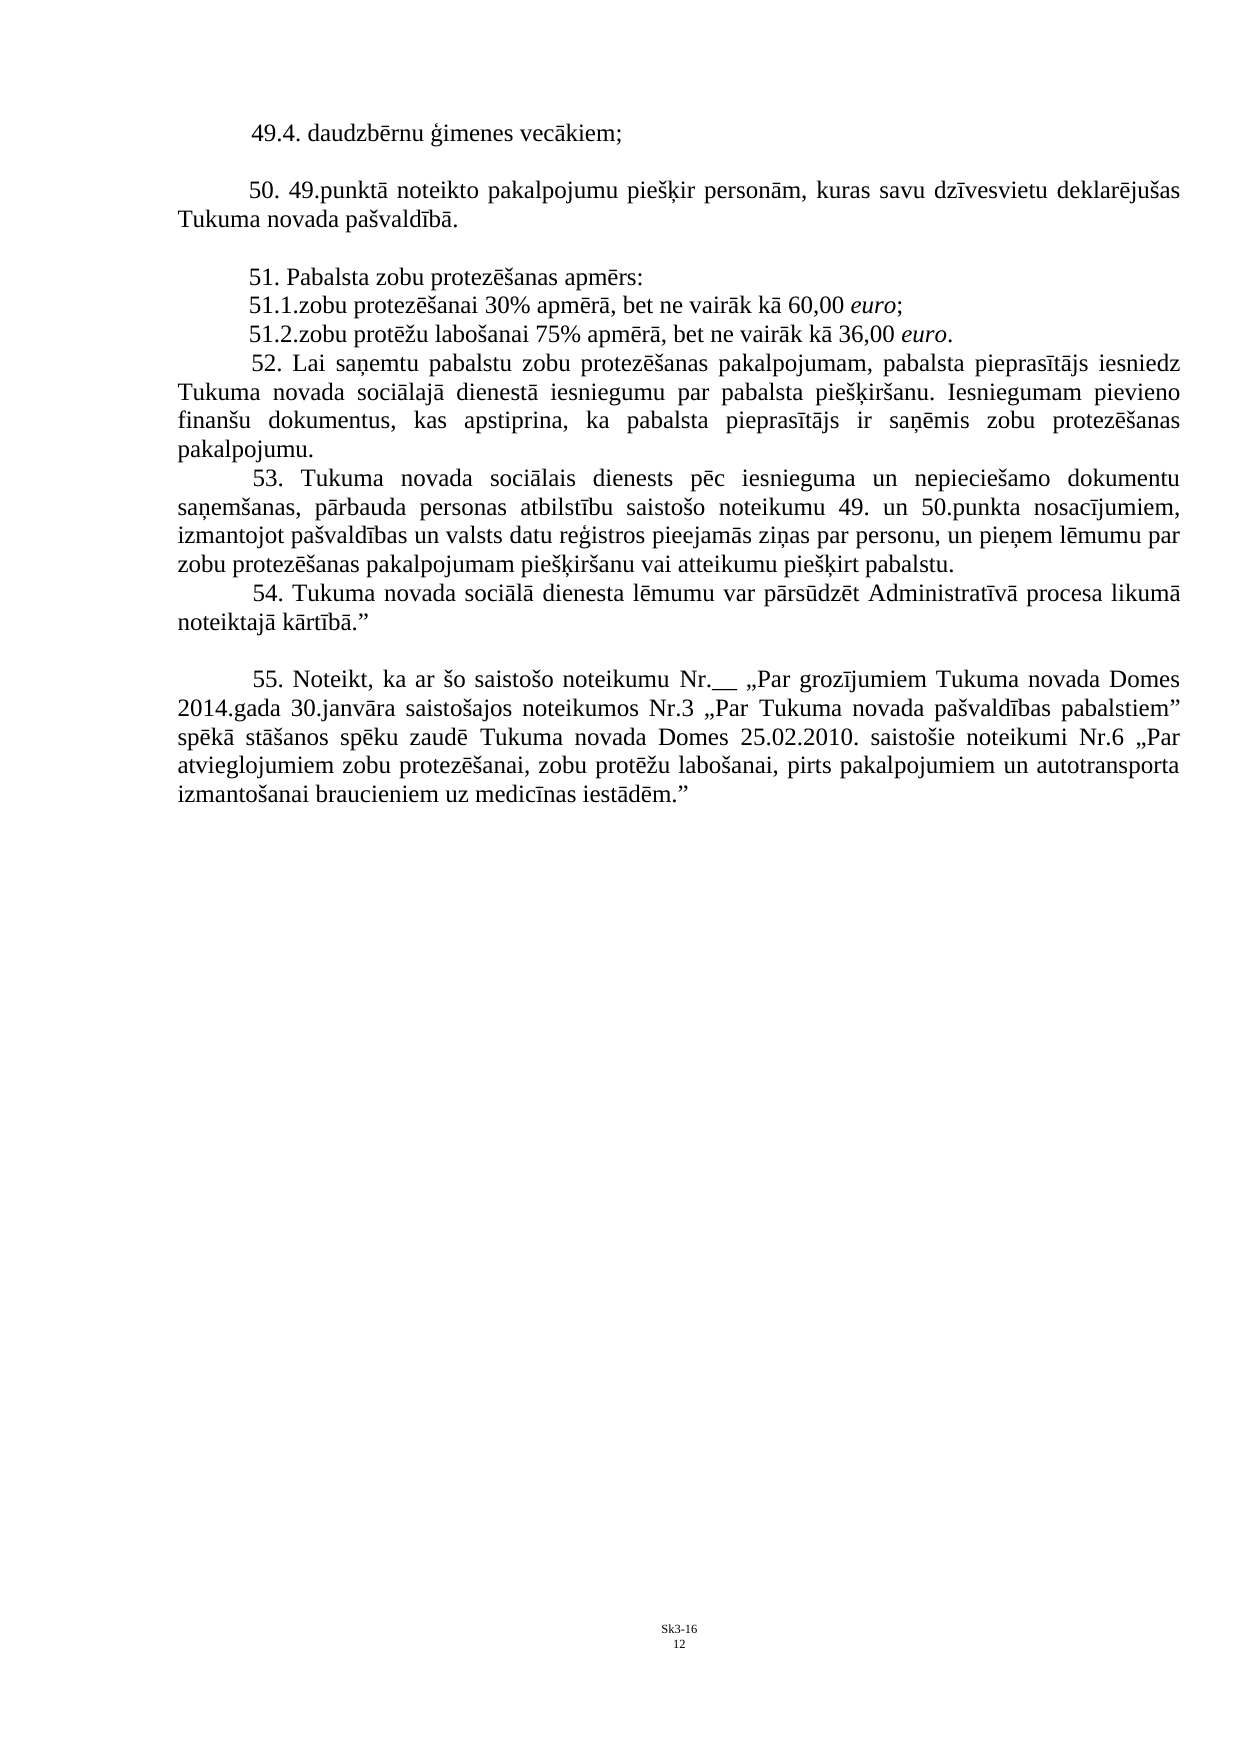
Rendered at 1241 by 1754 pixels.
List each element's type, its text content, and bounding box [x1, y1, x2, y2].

text 51.1.zobu protezēšanai 30% apmērā, bet ne vairāk kā 60,00 euro; [177, 291, 1181, 319]
text 51. Pabalsta zobu protezēšanas apmērs: [177, 262, 1181, 291]
text 55. Noteikt, ka ar šo saistošo noteikumu Nr.__ „Par grozījumiem Tukuma novada Domes 2014.gada 30.janvāra saistošajos noteikumos Nr.3 „Par Tukuma novada pašvaldības pabalstiem” spēkā stāšanos spēku zaudē Tukuma novada Domes 25.02.2010. saistošie noteikumi Nr.6 „Par atvieglojumiem zobu protezēšanai, zobu protēžu labošanai, pirts pakalpojumiem un autotransporta izmantošanai braucieniem uz medicīnas iestādēm.” [177, 664, 1181, 808]
text 51.2.zobu protēžu labošanai 75% apmērā, bet ne vairāk kā 36,00 euro. [177, 319, 1181, 348]
text 53. Tukuma novada sociālais dienests pēc iesnieguma un nepieciešamo dokumentu saņemšanas, pārbauda personas atbilstību saistošo noteikumu 49. un 50.punkta nosacījumiem, izmantojot pašvaldības un valsts datu reģistros pieejamās ziņas par personu, un pieņem lēmumu par zobu protezēšanas pakalpojumam piešķiršanu vai atteikumu piešķirt pabalstu. [177, 463, 1181, 578]
list 49.4. daudzbērnu ģimenes vecākiem; [251, 118, 1181, 147]
text 54. Tukuma novada sociālā dienesta lēmumu var pārsūdzēt Administratīvā procesa likumā noteiktajā kārtībā.” [177, 578, 1181, 636]
text 52. Lai saņemtu pabalstu zobu protezēšanas pakalpojumam, pabalsta pieprasītājs iesniedz Tukuma novada sociālajā dienestā iesniegumu par pabalsta piešķiršanu. Iesniegumam pievieno finanšu dokumentus, kas apstiprina, ka pabalsta pieprasītājs ir saņēmis zobu protezēšanas pakalpojumu. [177, 348, 1181, 463]
text 50. 49.punktā noteikto pakalpojumu piešķir personām, kuras savu dzīvesvietu deklarējušas Tukuma novada pašvaldībā. [177, 176, 1181, 233]
